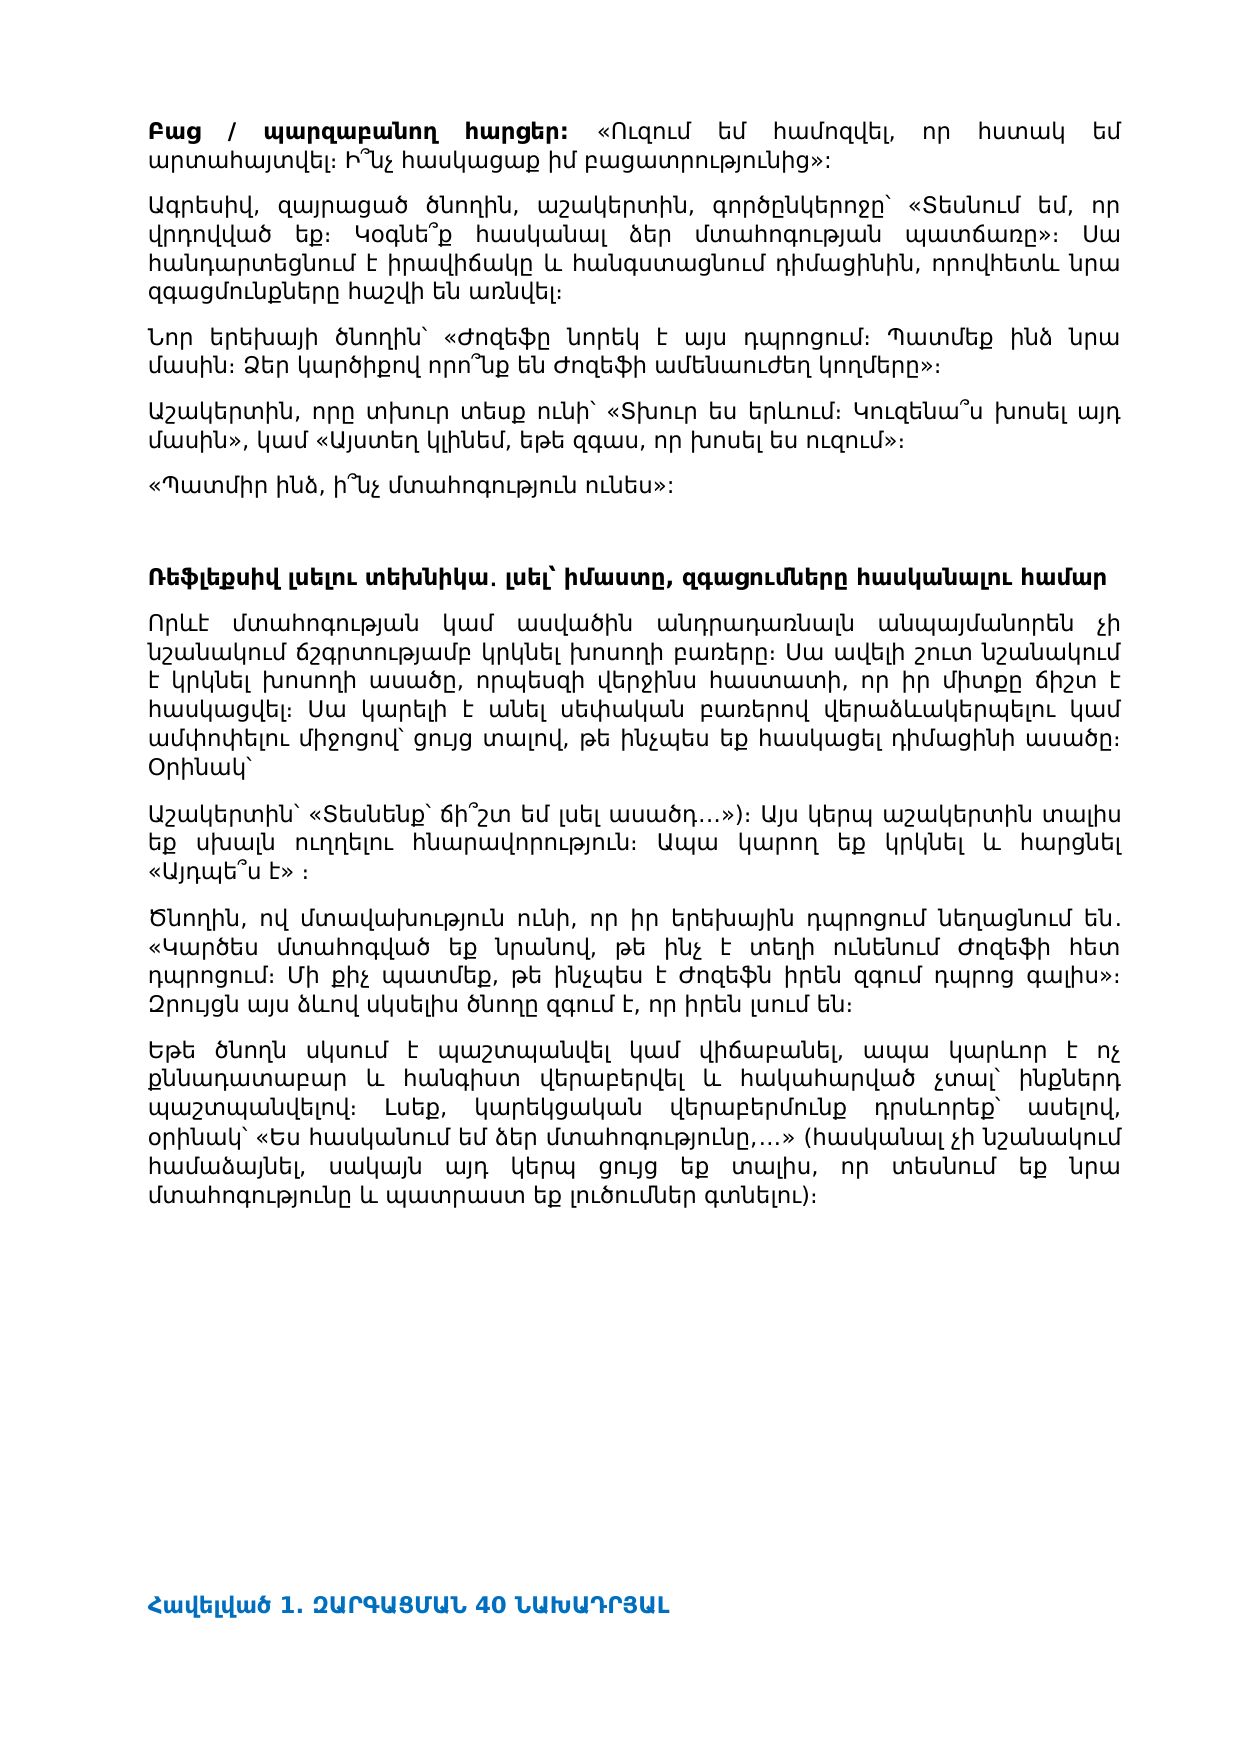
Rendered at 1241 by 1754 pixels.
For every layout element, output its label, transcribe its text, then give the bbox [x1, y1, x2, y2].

text Եթե ծնողն սկսում է պաշտպանվել կամ վիճաբանել, ապա կարևոր է ոչ քննադատաբար և հանգիստ վերաբերվել և հակահարված չտալ՝ ինքներդ պաշտպանվելով։ Լսեք, կարեկցական վերաբերմունք դրսևորեք՝ ասելով, օրինակ՝ «Ես հասկանում եմ ձեր մտահոգությունը,․․․» (հասկանալ չի նշանակում համաձայնել, սակայն այդ կերպ ցույց եք տալիս, որ տեսնում եք նրա մտահոգությունը և պատրաստ եք լուծումներ գտնելու)։ [148, 1037, 1122, 1209]
text Ծնողին, ով մտավախություն ունի, որ իր երեխային դպրոցում նեղացնում են․ «Կարծես մտահոգված եք նրանով, թե ինչ է տեղի ունենում Ժոզեֆի հետ դպրոցում։ Մի քիչ պատմեք, թե ինչպես է Ժոզեֆն իրեն զգում դպրոց գալիս»։ Զրույցն այս ձևով սկսելիս ծնողը զգում է, որ իրեն լսում են։ [148, 904, 1122, 1018]
text Որևէ մտահոգության կամ ասվածին անդրադառնալն անպայմանորեն չի նշանակում ճշգրտությամբ կրկնել խոսողի բառերը։ Սա ավելի շուտ նշանակում է կրկնել խոսողի ասածը, որպեսզի վերջինս հաստատի, որ իր միտքը ճիշտ է հասկացվել։ Սա կարելի է անել սեփական բառերով վերաձևակերպելու կամ ամփոփելու միջոցով՝ ցույց տալով, թե ինչպես եք հասկացել դիմացինի ասածը։ Օրինակ՝ [148, 610, 1122, 781]
text Բաց / պարզաբանող հարցեր: «Ուզում եմ համոզվել, որ հստակ եմ արտահայտվել։ Ի՞նչ հասկացաք իմ բացատրությունից»: [148, 118, 1122, 173]
text «Պատմիր ինձ, ի՞նչ մտահոգություն ունես»: [148, 472, 1122, 499]
text Ագրեսիվ, զայրացած ծնողին, աշակերտին, գործընկերոջը՝ «Տեսնում եմ, որ վրդովված եք։ Կօգնե՞ք հասկանալ ձեր մտահոգության պատճառը»։ Սա հանդարտեցնում է իրավիճակը և հանգստացնում դիմացինին, որովհետև նրա զգացմունքները հաշվի են առնվել։ [148, 192, 1122, 305]
text Հավելված 1. ԶԱՐԳԱՑՄԱՆ 40 ՆԱԽԱԴՐՅԱԼ [148, 1593, 1014, 1619]
text Ռեֆլեքսիվ լսելու տեխնիկա․ լսել՝ իմաստը, զգացումները հասկանալու համար [148, 563, 1122, 591]
text Աշակերտին՝ «Տեսնենք՝ ճի՞շտ եմ լսել ասածդ․․․»)։ Այս կերպ աշակերտին տալիս եք սխալն ուղղելու հնարավորություն։ Ապա կարող եք կրկնել և հարցնել «Այդպե՞ս է» ։ [148, 799, 1122, 885]
text Աշակերտին, որը տխուր տեսք ունի՝ «Տխուր ես երևում։ Կուզենա՞ս խոսել այդ մասին», կամ «Այստեղ կլինեմ, եթե զգաս, որ խոսել ես ուզում»։ [148, 398, 1122, 453]
text Նոր երեխայի ծնողին՝ «Ժոզեֆը նորեկ է այս դպրոցում։ Պատմեք ինձ նրա մասին։ Ձեր կարծիքով որո՞նք են Ժոզեֆի ամենաուժեղ կողմերը»։ [148, 324, 1122, 379]
